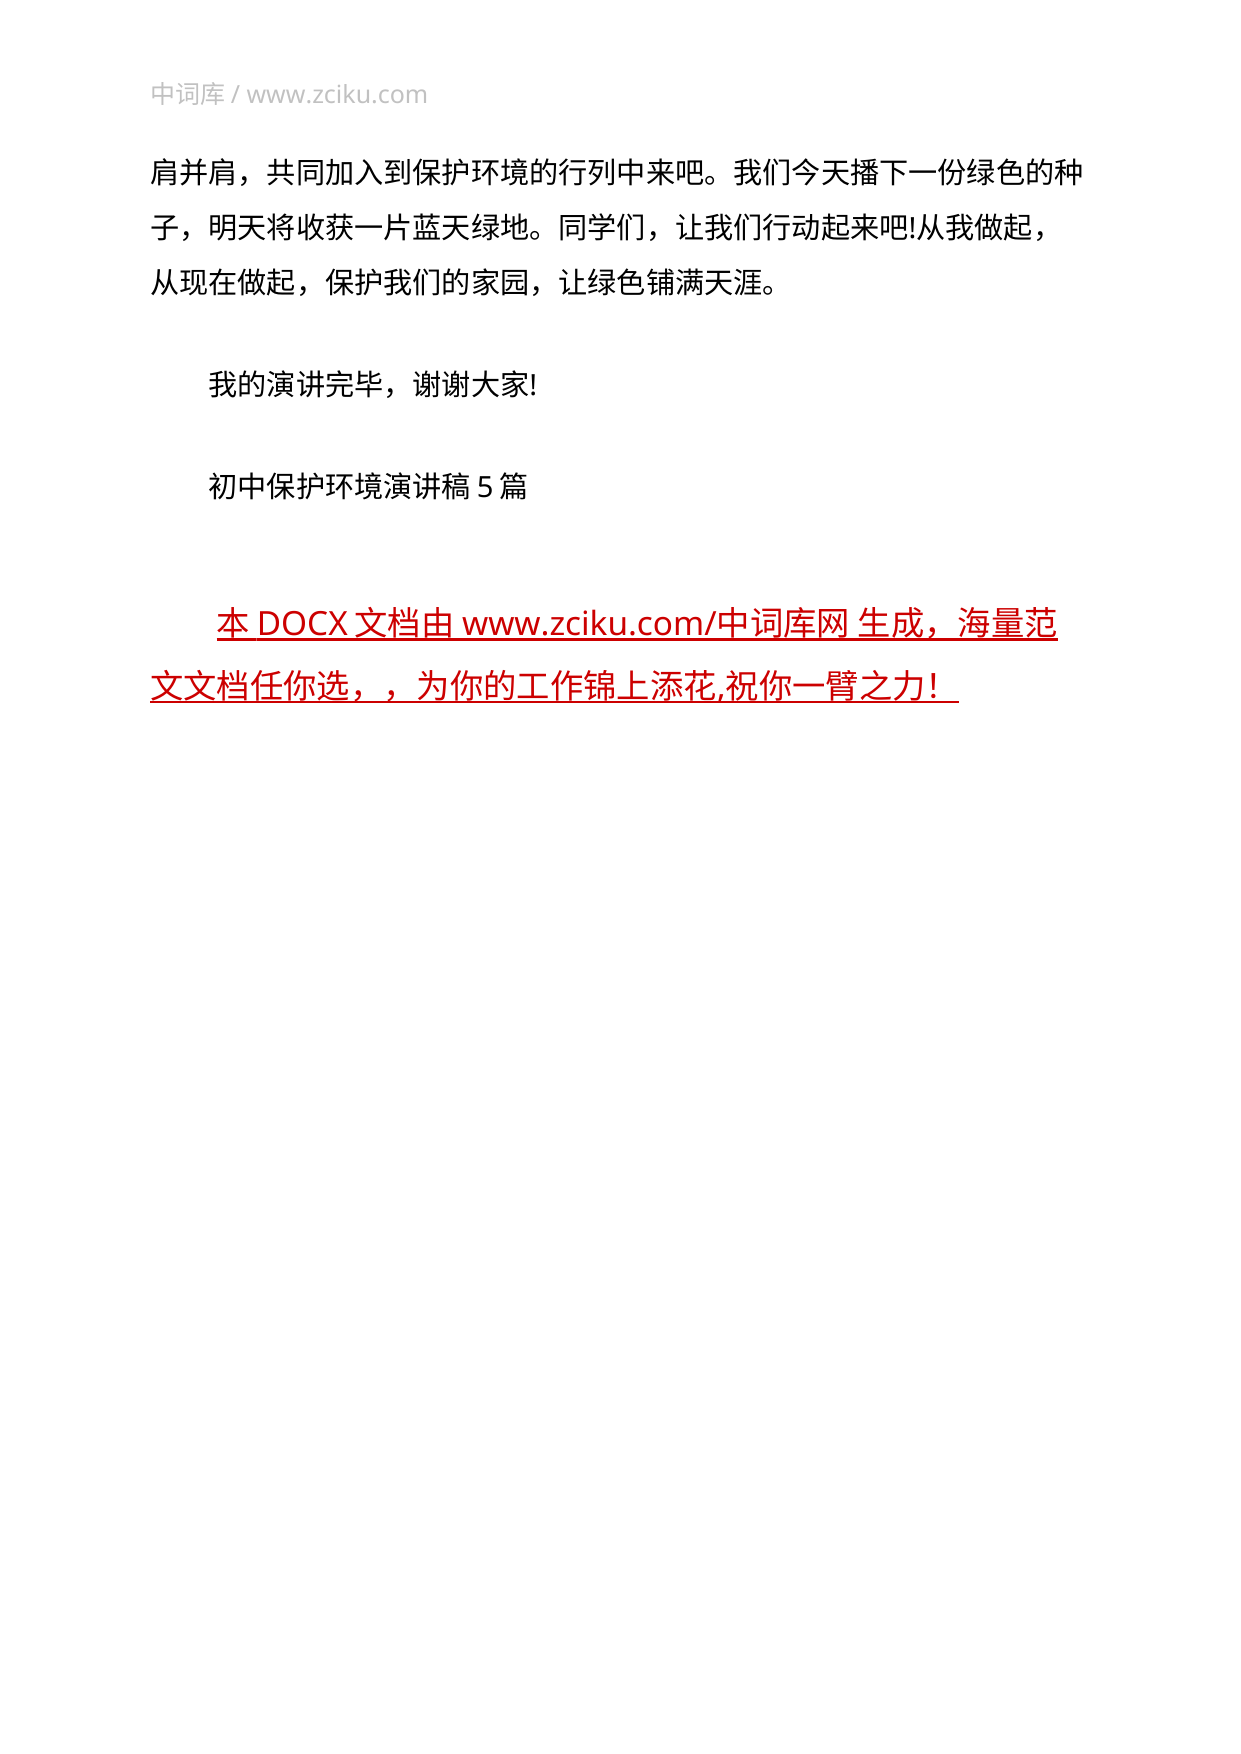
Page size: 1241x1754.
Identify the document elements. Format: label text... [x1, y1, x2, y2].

text 我的演讲完毕，谢谢大家! [150, 362, 1090, 404]
text 初中保护环境演讲稿5篇 [150, 464, 1090, 506]
text 本DOCX文档由 www.zciku.com/中词库网 生成，海量范文文档任你选，，为你的工作锦上添花,祝你一臂之力！ [150, 597, 1090, 708]
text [150, 150, 1090, 302]
